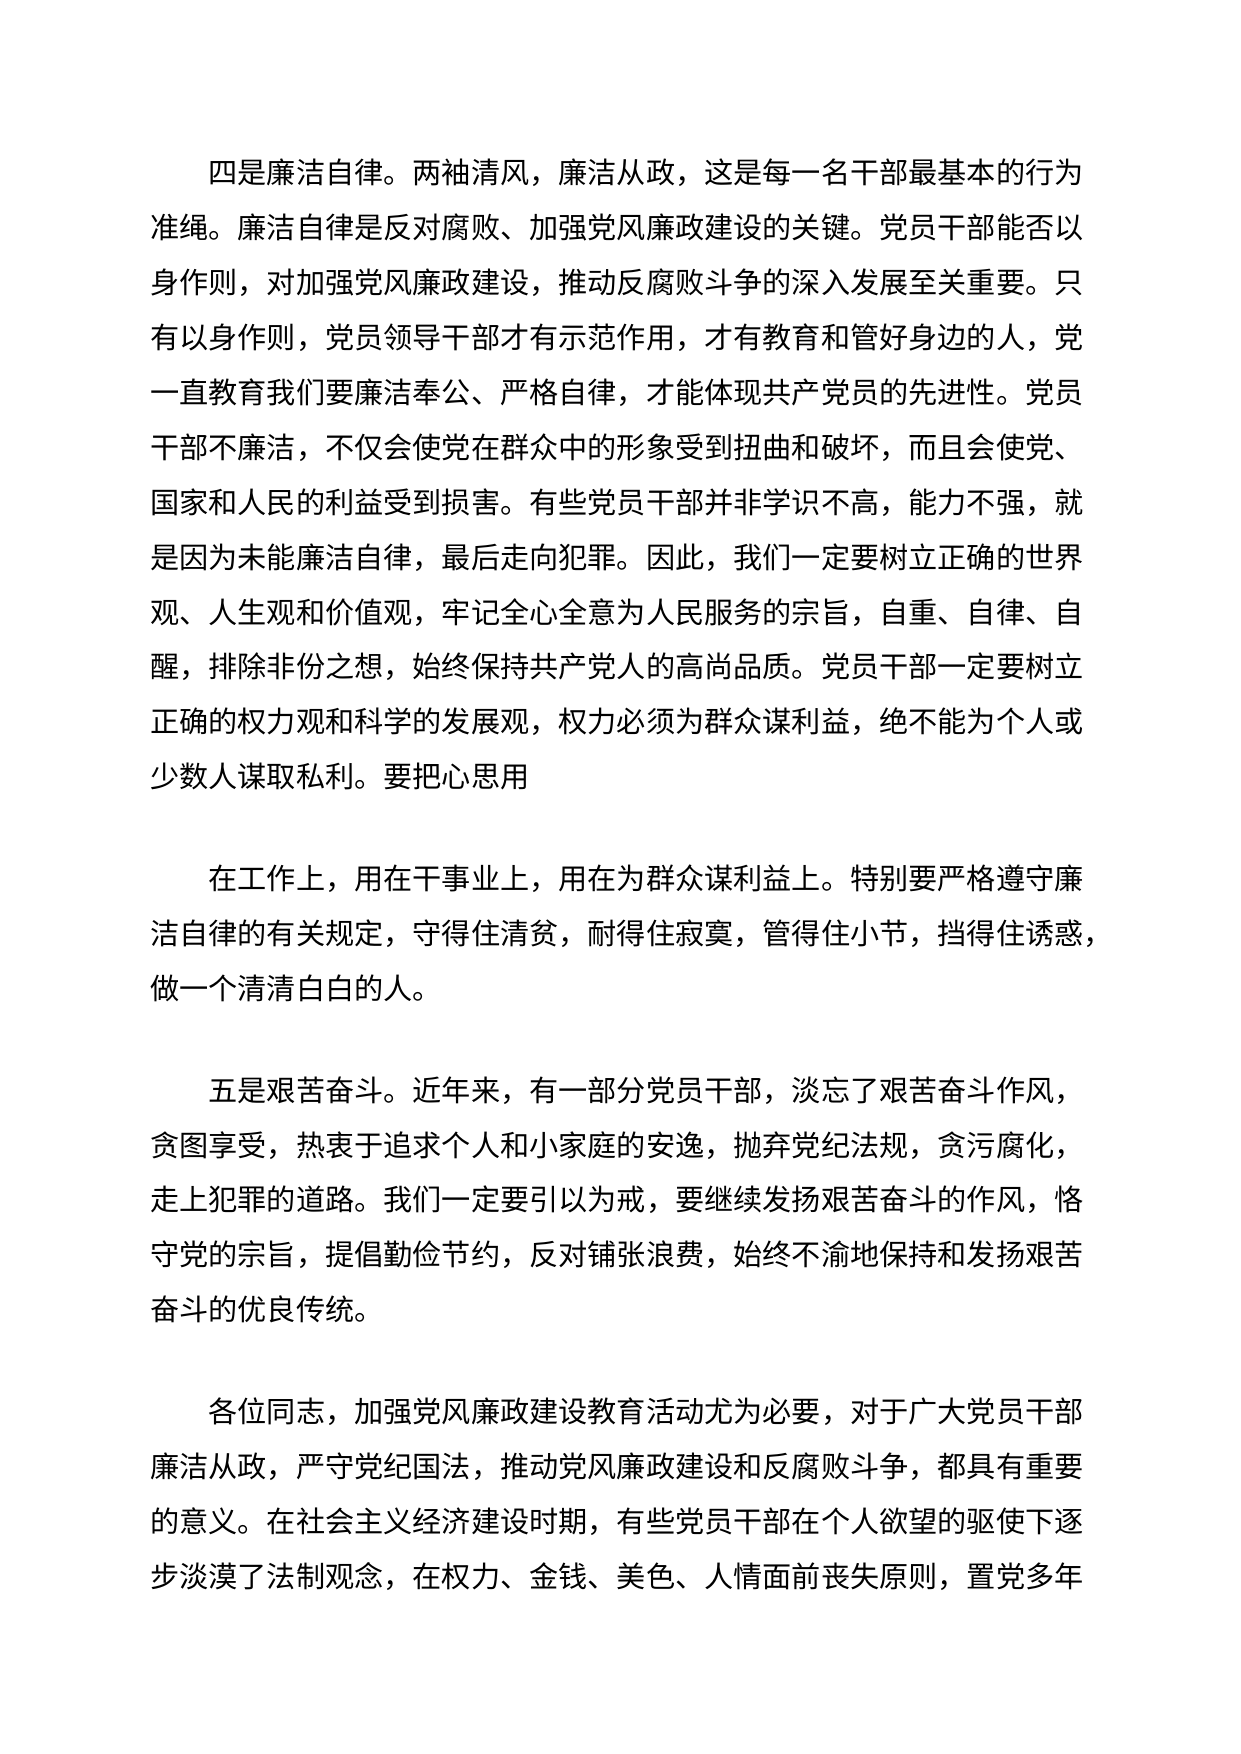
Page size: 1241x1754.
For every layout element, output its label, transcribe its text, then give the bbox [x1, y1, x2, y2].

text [150, 1388, 1090, 1596]
text 五是艰苦奋斗。近年来，有一部分党员干部，淡忘了艰苦奋斗作风，贪图享受，热衷于追求个人和小家庭的安逸，抛弃党纪法规，贪污腐化，走上犯罪的道路。我们一定要引以为戒，要继续发扬艰苦奋斗的作风，恪守党的宗旨，提倡勤俭节约，反对铺张浪费，始终不渝地保持和发扬艰苦奋斗的优良传统。 [150, 1067, 1090, 1329]
text 四是廉洁自律。两袖清风，廉洁从政，这是每一名干部最基本的行为准绳。廉洁自律是反对腐败、加强党风廉政建设的关键。党员干部能否以身作则，对加强党风廉政建设，推动反腐败斗争的深入发展至关重要。只有以身作则，党员领导干部才有示范作用，才有教育和管好身边的人，党一直教育我们要廉洁奉公、严格自律，才能体现共产党员的先进性。党员干部不廉洁，不仅会使党在群众中的形象受到扭曲和破坏，而且会使党、国家和人民的利益受到损害。有些党员干部并非学识不高，能力不强，就是因为未能廉洁自律，最后走向犯罪。因此，我们一定要树立正确的世界观、人生观和价值观，牢记全心全意为人民服务的宗旨，自重、自律、自醒，排除非份之想，始终保持共产党人的高尚品质。党员干部一定要树立正确的权力观和科学的发展观，权力必须为群众谋利益，绝不能为个人或少数人谋取私利。要把心思用 [150, 150, 1090, 796]
text 在工作上，用在干事业上，用在为群众谋利益上。特别要严格遵守廉洁自律的有关规定，守得住清贫，耐得住寂寞，管得住小节，挡得住诱惑，做一个清清白白的人。 [150, 856, 1090, 1008]
